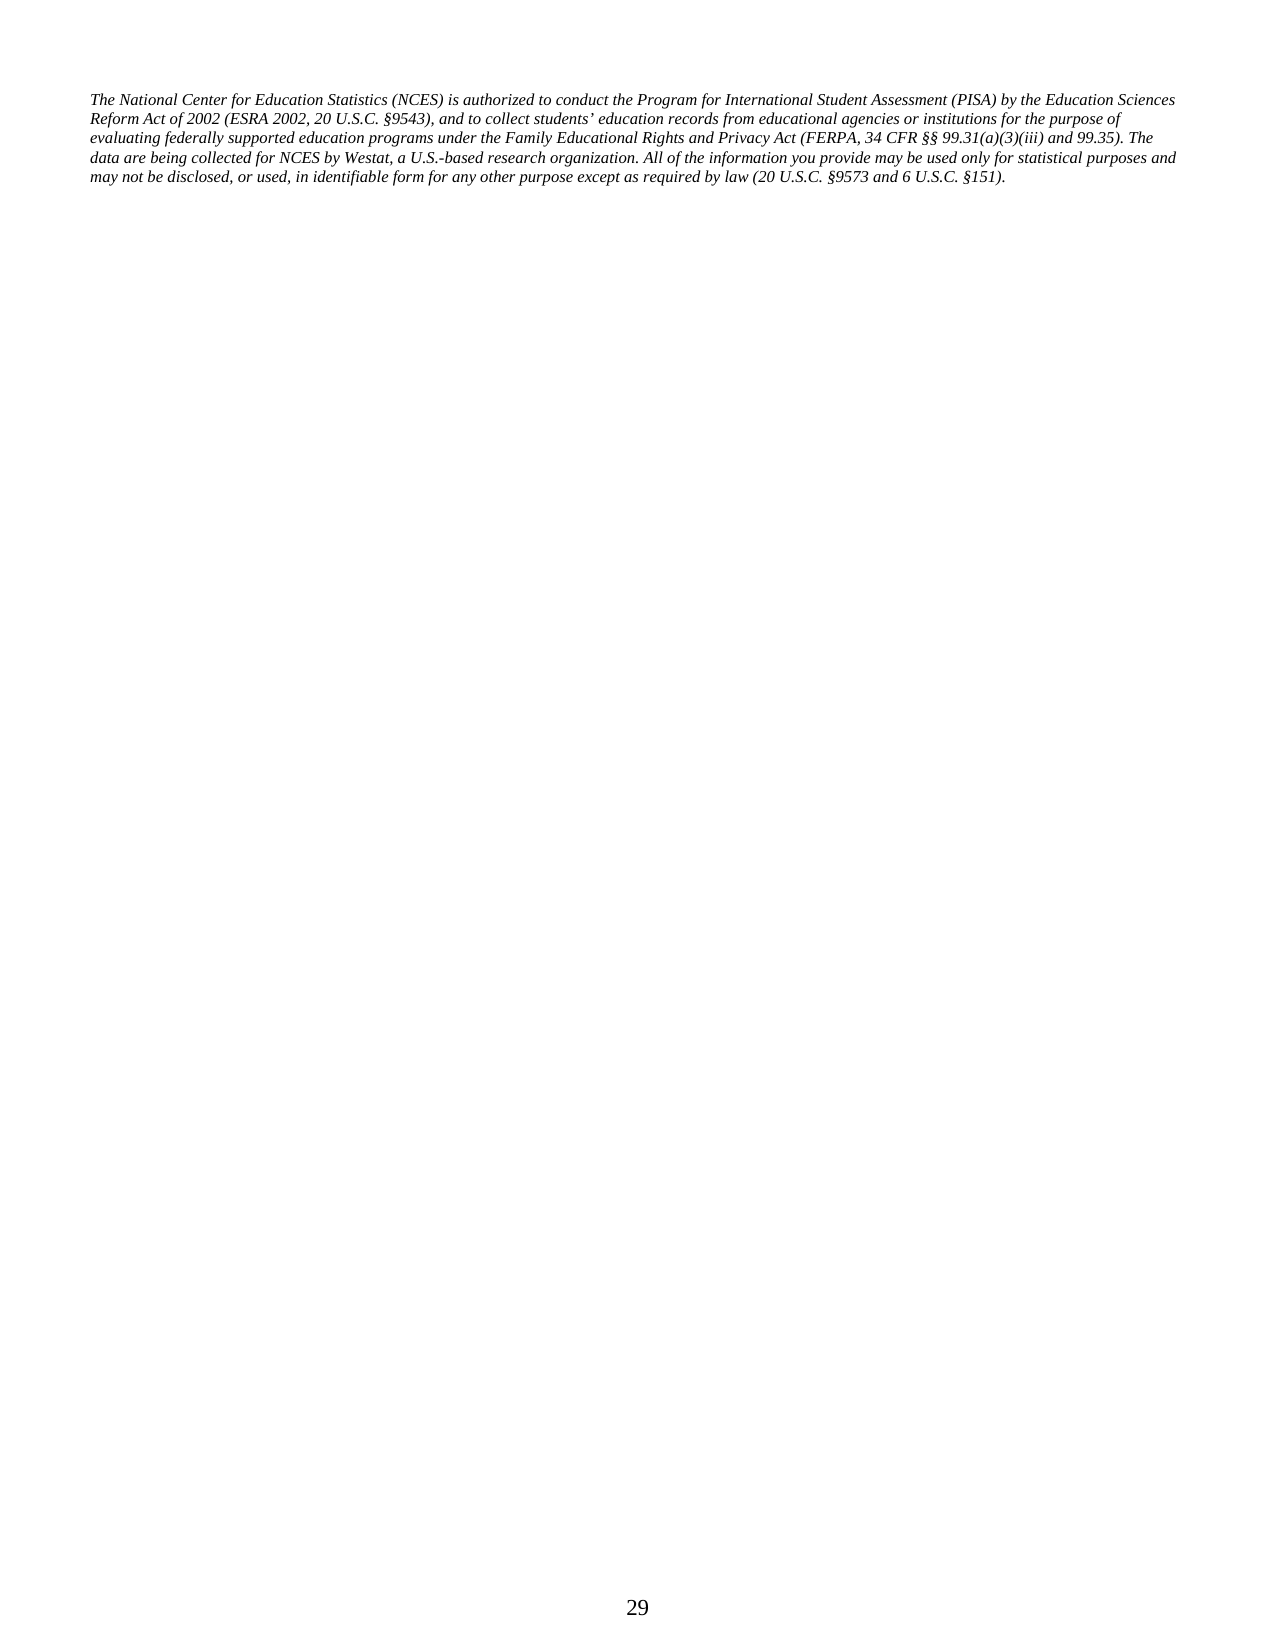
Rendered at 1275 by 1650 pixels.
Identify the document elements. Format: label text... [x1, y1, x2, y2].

text The National Center for Education Statistics (NCES) is authorized to conduct the Program for International Student Assessment (PISA) by the Education Sciences Reform Act of 2002 (ESRA 2002, 20 U.S.C. §9543), and to collect students’ education records from educational agencies or institutions for the purpose of evaluating federally supported education programs under the Family Educational Rights and Privacy Act (FERPA, 34 CFR §§ 99.31(a)(3)(iii) and 99.35). The data are being collected for NCES by Westat, a U.S.-based research organization. All of the information you provide may be used only for statistical purposes and may not be disclosed, or used, in identifiable form for any other purpose except as required by law (20 U.S.C. §9573 and 6 U.S.C. §151). [90, 90, 1185, 186]
